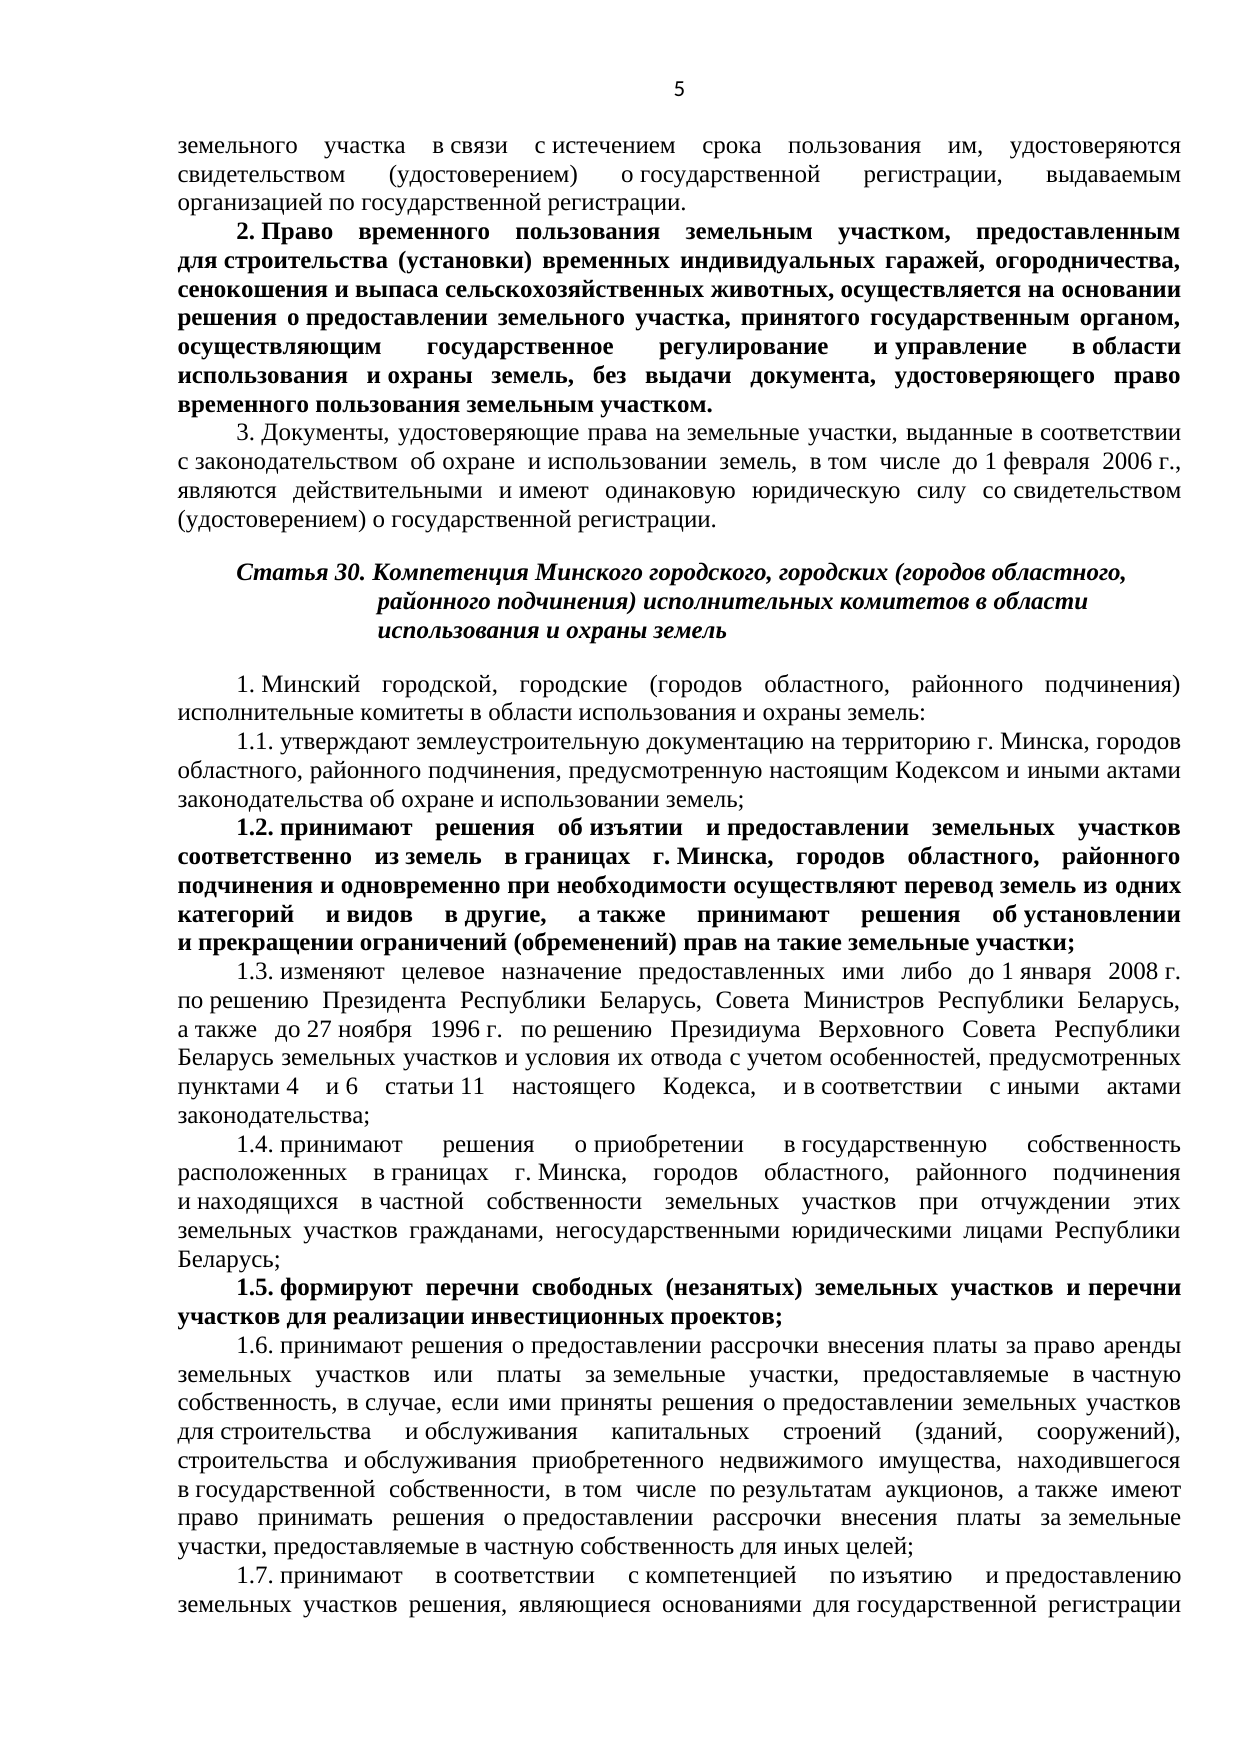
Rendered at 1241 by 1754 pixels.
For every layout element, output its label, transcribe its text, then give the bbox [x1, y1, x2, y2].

text 1.3. изменяют целевое назначение предоставленных ими либо до 1 января 2008 г. по решению Президента Республики Беларусь, Совета Министров Республики Беларусь, а также до 27 ноября 1996 г. по решению Президиума Верховного Совета Республики Беларусь земельных участков и условия их отвода с учетом особенностей, предусмотренных пунктами 4 и 6 статьи 11 настоящего Кодекса, и в соответствии с иными актами законодательства; [177, 956, 1181, 1129]
text 1. Минский городской, городские (городов областного, районного подчинения) исполнительные комитеты в области использования и охраны земель: [177, 669, 1181, 726]
text 2. Право временного пользования земельным участком, предоставленным для строительства (установки) временных индивидуальных гаражей, огородничества, сенокошения и выпаса сельскохозяйственных животных, осуществляется на основании решения о предоставлении земельного участка, принятого государственным органом, осуществляющим государственное регулирование и управление в области использования и охраны земель, без выдачи документа, удостоверяющего право временного пользования земельным участком. [177, 216, 1181, 417]
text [177, 1560, 1181, 1617]
text 1.4. принимают решения о приобретении в государственную собственность расположенных в границах г. Минска, городов областного, районного подчинения и находящихся в частной собственности земельных участков при отчуждении этих земельных участков гражданами, негосударственными юридическими лицами Республики Беларусь; [177, 1129, 1181, 1272]
text 1.6. принимают решения о предоставлении рассрочки внесения платы за право аренды земельных участков или платы за земельные участки, предоставляемые в частную собственность, в случае, если ими приняты решения о предоставлении земельных участков для строительства и обслуживания капитальных строений (зданий, сооружений), строительства и обслуживания приобретенного недвижимого имущества, находившегося в государственной собственности, в том числе по результатам аукционов, а также имеют право принимать решения о предоставлении рассрочки внесения платы за земельные участки, предоставляемые в частную собственность для иных целей; [177, 1330, 1181, 1560]
text 1.5. формируют перечни свободных (незанятых) земельных участков и перечни участков для реализации инвестиционных проектов; [177, 1272, 1181, 1330]
text Статья 30. Компетенция Минского городского, городских (городов областного, районного подчинения) исполнительных комитетов в области использования и охраны земель [236, 557, 1181, 644]
text 1.2. принимают решения об изъятии и предоставлении земельных участков соответственно из земель в границах г. Минска, городов областного, районного подчинения и одновременно при необходимости осуществляют перевод земель из одних категорий и видов в другие, а также принимают решения об установлении и прекращении ограничений (обременений) прав на такие земельные участки; [177, 812, 1181, 956]
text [177, 130, 1181, 216]
text 3. Документы, удостоверяющие права на земельные участки, выданные в соответствии с законодательством об охране и использовании земель, в том числе до 1 февраля 2006 г., являются действительными и имеют одинаковую юридическую силу со свидетельством (удостоверением) о государственной регистрации. [177, 417, 1181, 532]
text 1.1. утверждают землеустроительную документацию на территорию г. Минска, городов областного, районного подчинения, предусмотренную настоящим Кодексом и иными актами законодательства об охране и использовании земель; [177, 726, 1181, 812]
